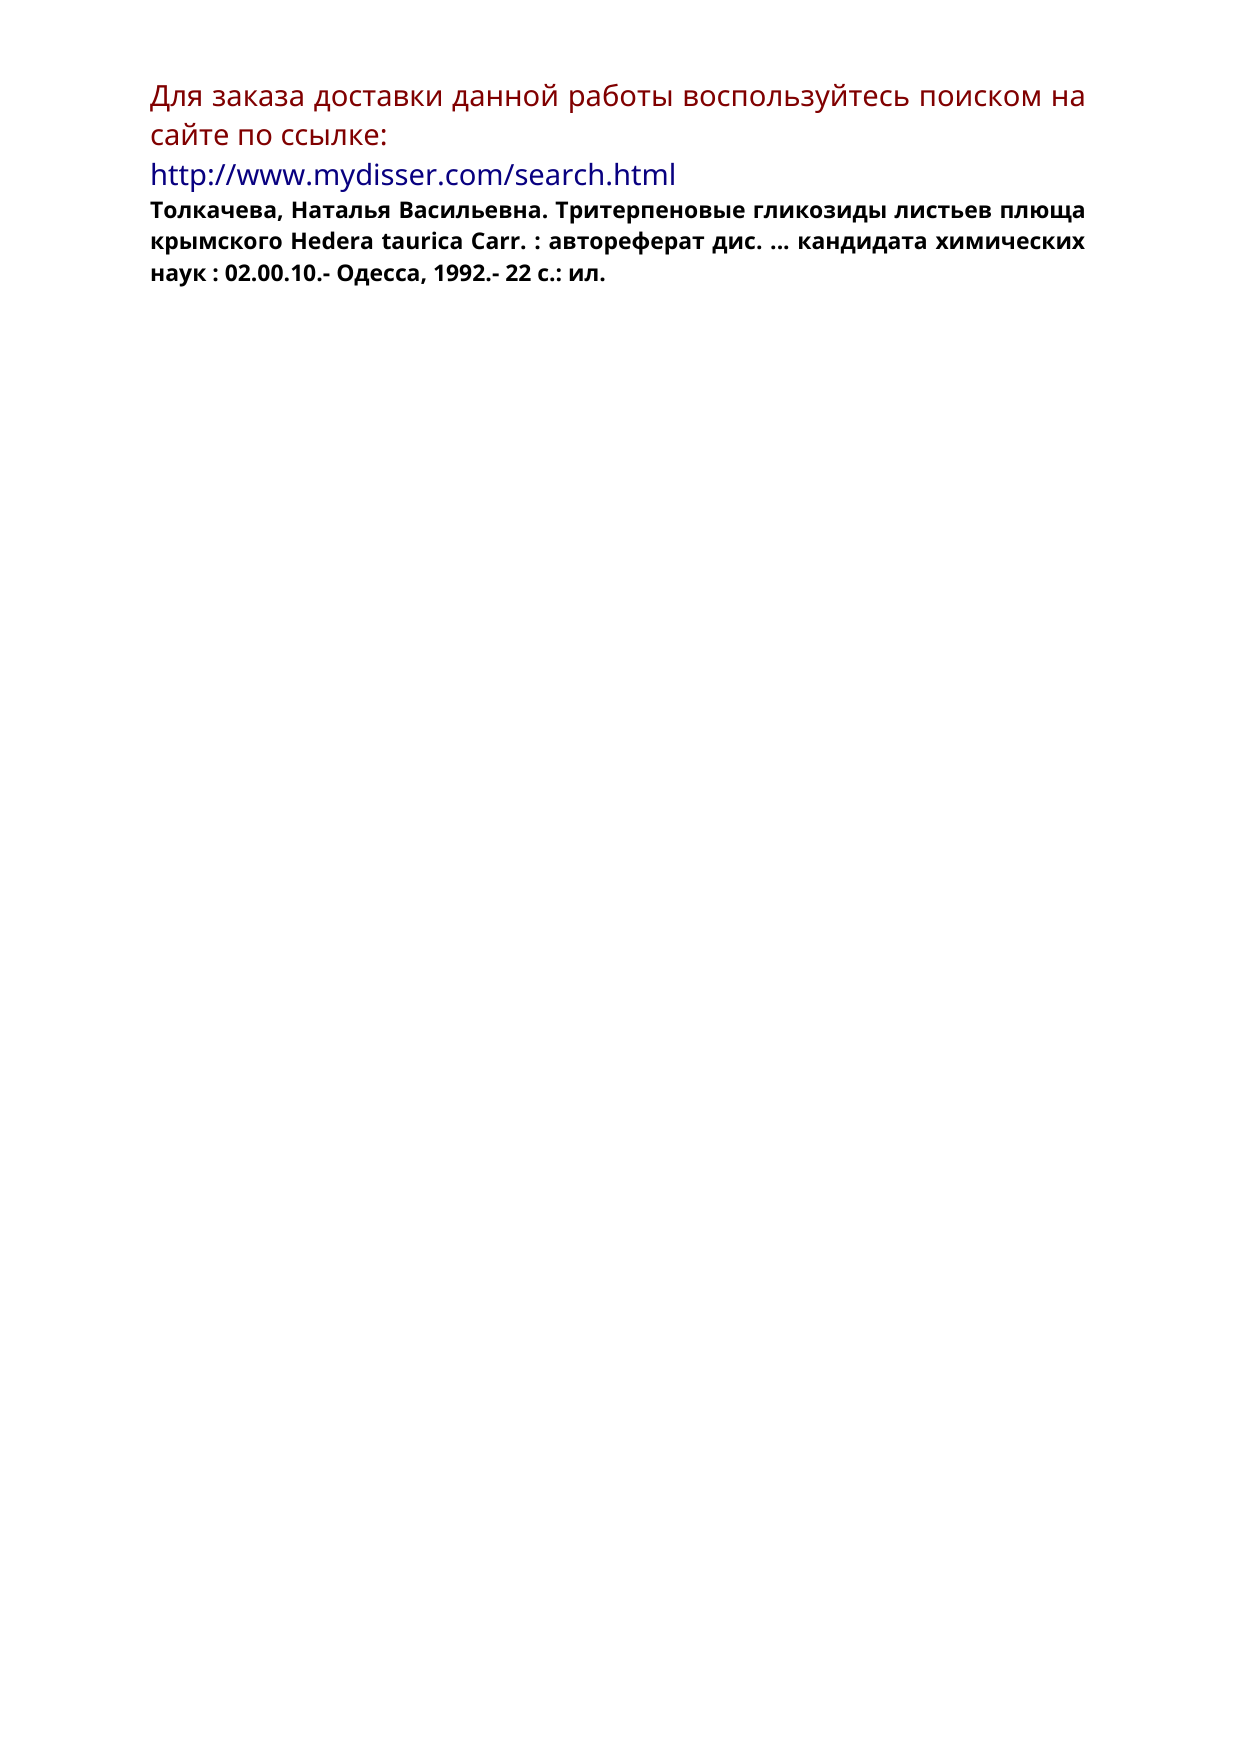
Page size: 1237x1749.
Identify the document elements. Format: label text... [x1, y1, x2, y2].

text Толкачева, Наталья Васильевна. Тритерпеновые гликозиды листьев плюща крымского Hedera taurica Carr. : автореферат дис. ... кандидата химических наук : 02.00.10.- Одесса, 1992.- 22 с.: ил. [150, 194, 1086, 288]
